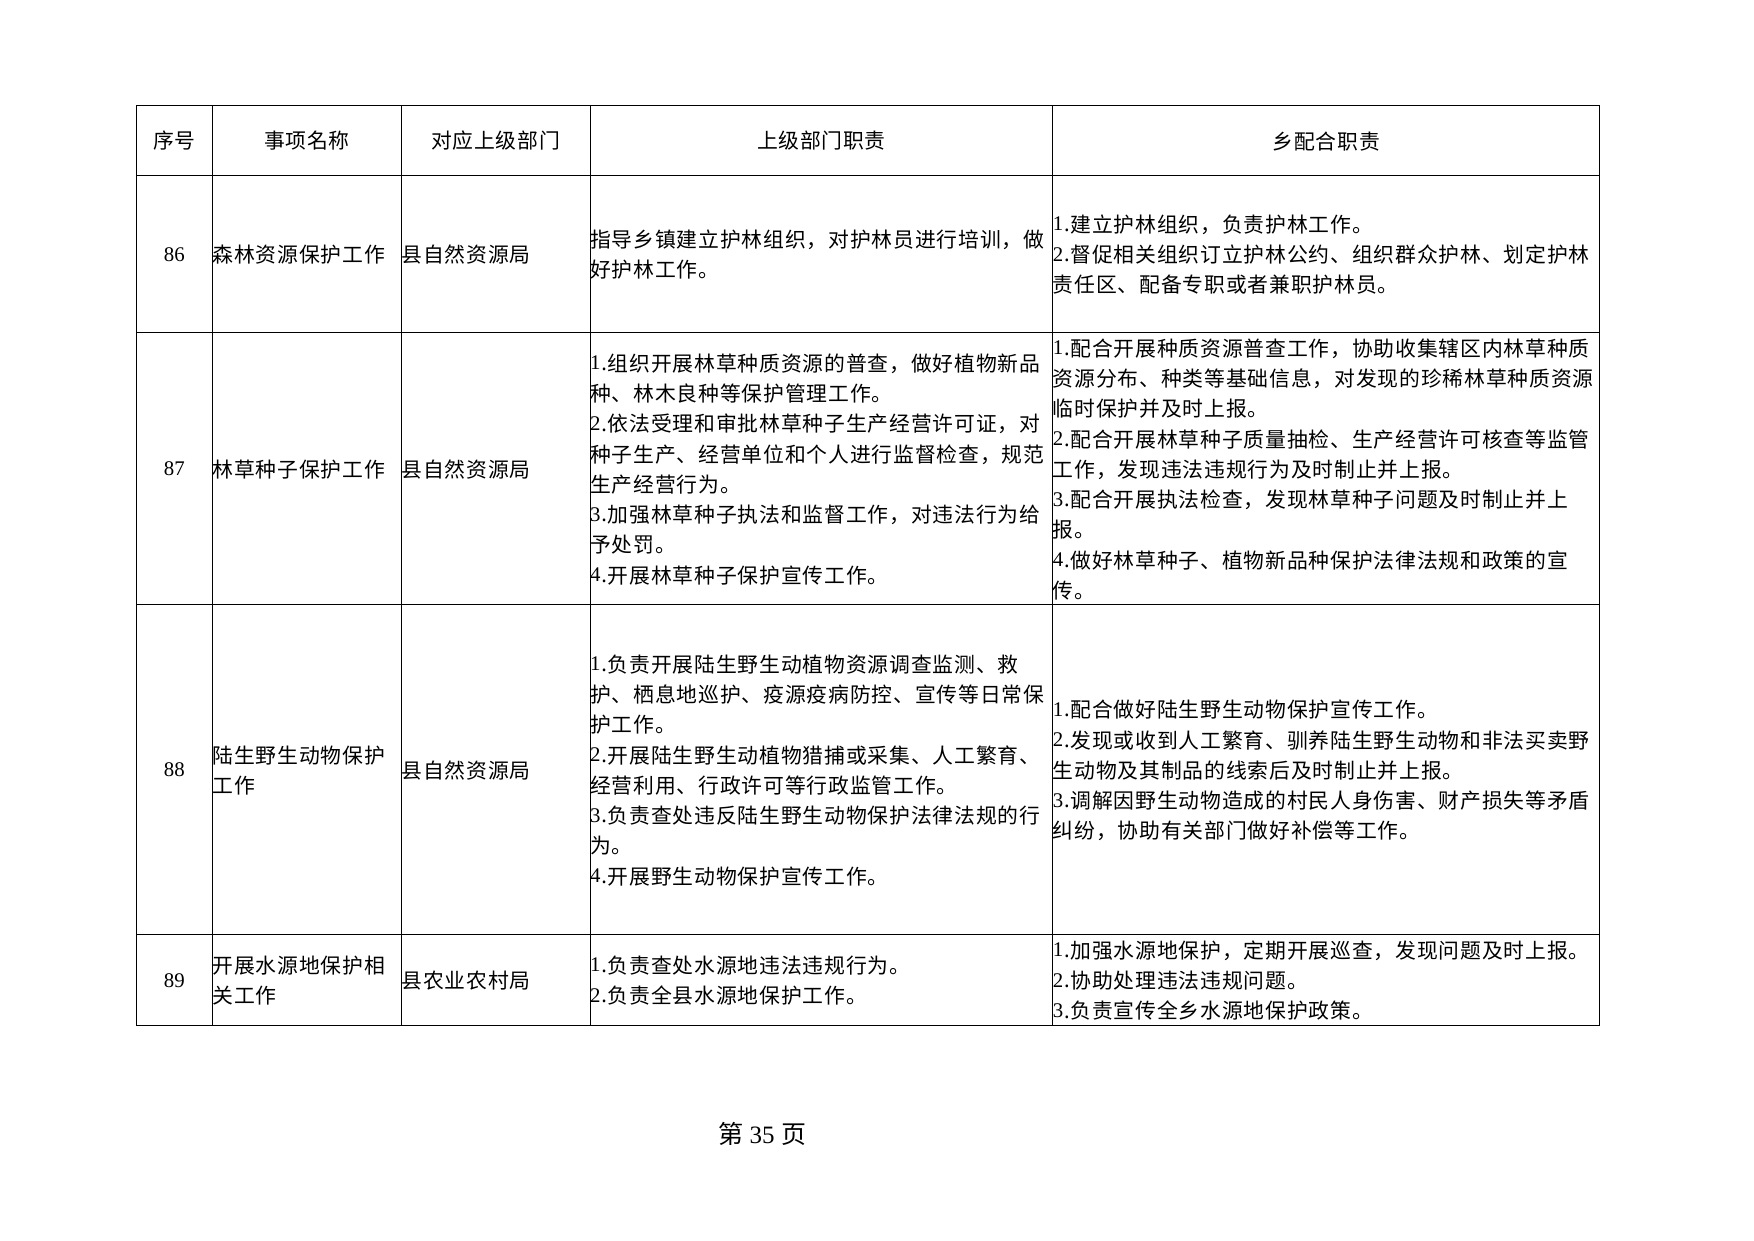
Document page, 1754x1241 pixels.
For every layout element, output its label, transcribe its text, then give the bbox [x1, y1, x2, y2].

table_header 上级部门职责 [591, 106, 1052, 175]
table_cell 86 [137, 176, 212, 332]
table_cell 县农业农村局 [402, 935, 590, 1025]
table_cell 指导乡镇建立护林组织，对护林员进行培训，做好护林工作。 [591, 176, 1052, 332]
table_header 序号 [137, 106, 212, 175]
table_cell 县自然资源局 [402, 176, 590, 332]
table_cell 1.组织开展林草种质资源的普查，做好植物新品种、林木良种等保护管理工作。 2.依法受理和审批林草种子生产经营许可证，对种子生产、经营单位和个人进行监督检查，规范生产经营行为。 3.加强林草种子执法和监督工作，对违法行为给予处罚。 4.开展林草种子保护宣传工作。 [591, 333, 1052, 604]
table_cell 1.负责查处水源地违法违规行为。 2.负责全县水源地保护工作。 [591, 935, 1052, 1025]
table_cell 88 [137, 605, 212, 934]
table_cell 县自然资源局 [402, 605, 590, 934]
table_cell 森林资源保护工作 [213, 176, 401, 332]
table_header 事项名称 [213, 106, 401, 175]
table_cell 开展水源地保护相关工作 [213, 935, 401, 1025]
table_cell 1.配合开展种质资源普查工作，协助收集辖区内林草种质资源分布、种类等基础信息，对发现的珍稀林草种质资源临时保护并及时上报。 2.配合开展林草种子质量抽检、生产经营许可核查等监管工作，发现违法违规行为及时制止并上报。 3.配合开展执法检查，发现林草种子问题及时制止并上报。 4.做好林草种子、植物新品种保护法律法规和政策的宣传。 [1053, 333, 1599, 604]
table_cell 87 [137, 333, 212, 604]
table_cell 县自然资源局 [402, 333, 590, 604]
table_cell 89 [137, 935, 212, 1025]
table_cell 1.加强水源地保护，定期开展巡查，发现问题及时上报。 2.协助处理违法违规问题。 3.负责宣传全乡水源地保护政策。 [1053, 935, 1599, 1025]
table_cell 1.建立护林组织，负责护林工作。 2.督促相关组织订立护林公约、组织群众护林、划定护林责任区、配备专职或者兼职护林员。 [1053, 176, 1599, 332]
table_cell 林草种子保护工作 [213, 333, 401, 604]
table_cell 陆生野生动物保护工作 [213, 605, 401, 934]
table_cell 1.配合做好陆生野生动物保护宣传工作。 2.发现或收到人工繁育、驯养陆生野生动物和非法买卖野生动物及其制品的线索后及时制止并上报。 3.调解因野生动物造成的村民人身伤害、财产损失等矛盾纠纷，协助有关部门做好补偿等工作。 [1053, 605, 1599, 934]
table_header 乡配合职责 [1053, 106, 1599, 175]
table_header 对应上级部门 [402, 106, 590, 175]
table_cell 1.负责开展陆生野生动植物资源调查监测、救护、栖息地巡护、疫源疫病防控、宣传等日常保护工作。 2.开展陆生野生动植物猎捕或采集、人工繁育、经营利用、行政许可等行政监管工作。 3.负责查处违反陆生野生动物保护法律法规的行为。 4.开展野生动物保护宣传工作。 [591, 605, 1052, 934]
